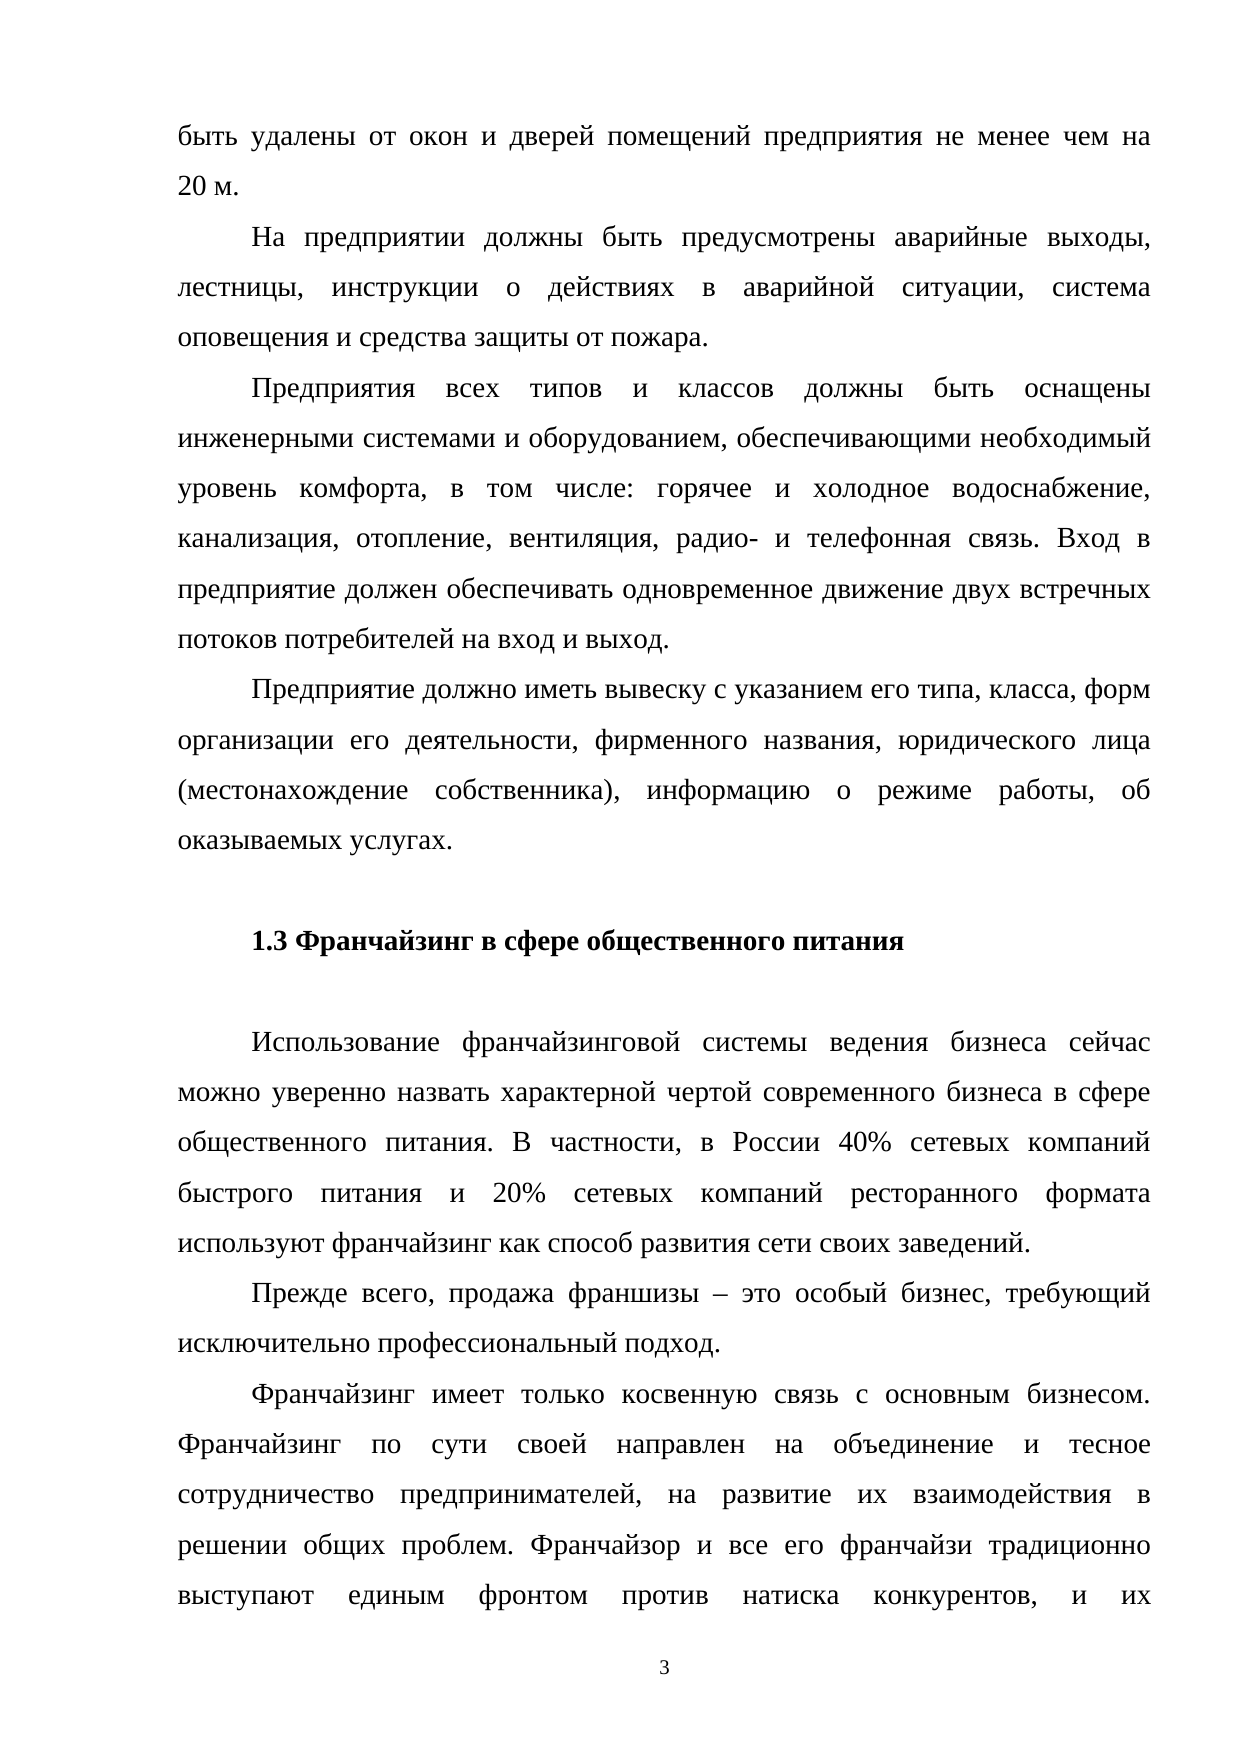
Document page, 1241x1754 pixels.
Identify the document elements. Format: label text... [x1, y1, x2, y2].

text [177, 1376, 1152, 1611]
text Предприятия всех типов и классов должны быть оснащены инженерными системами и оборудованием, обеспечивающими необходимый уровень комфорта, в том числе: горячее и холодное водоснабжение, канализация, отопление, вентиляция, радио- и телефонная связь. Вход в предприятие должен обеспечивать одновременное движение двух встречных потоков потребителей на вход и выход. [177, 370, 1152, 655]
subtitle 1.3 Франчайзинг в сфере общественного питания [177, 923, 1152, 957]
text На предприятии должны быть предусмотрены аварийные выходы, лестницы, инструкции о действиях в аварийной ситуации, система оповещения и средства защиты от пожара. [177, 219, 1152, 353]
text Прежде всего, продажа франшизы – это особый бизнес, требующий исключительно профессиональный подход. [177, 1275, 1152, 1359]
text Использование франчайзинговой системы ведения бизнеса сейчас можно уверенно назвать характерной чертой современного бизнеса в сфере общественного питания. В частности, в России 40% сетевых компаний быстрого питания и 20% сетевых компаний ресторанного формата используют франчайзинг как способ развития сети своих заведений. [177, 1024, 1152, 1258]
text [177, 118, 1152, 202]
text Предприятие должно иметь вывеску с указанием его типа, класса, форм организации его деятельности, фирменного названия, юридического лица (местонахождение собственника), информацию о режиме работы, об оказываемых услугах. [177, 672, 1152, 856]
